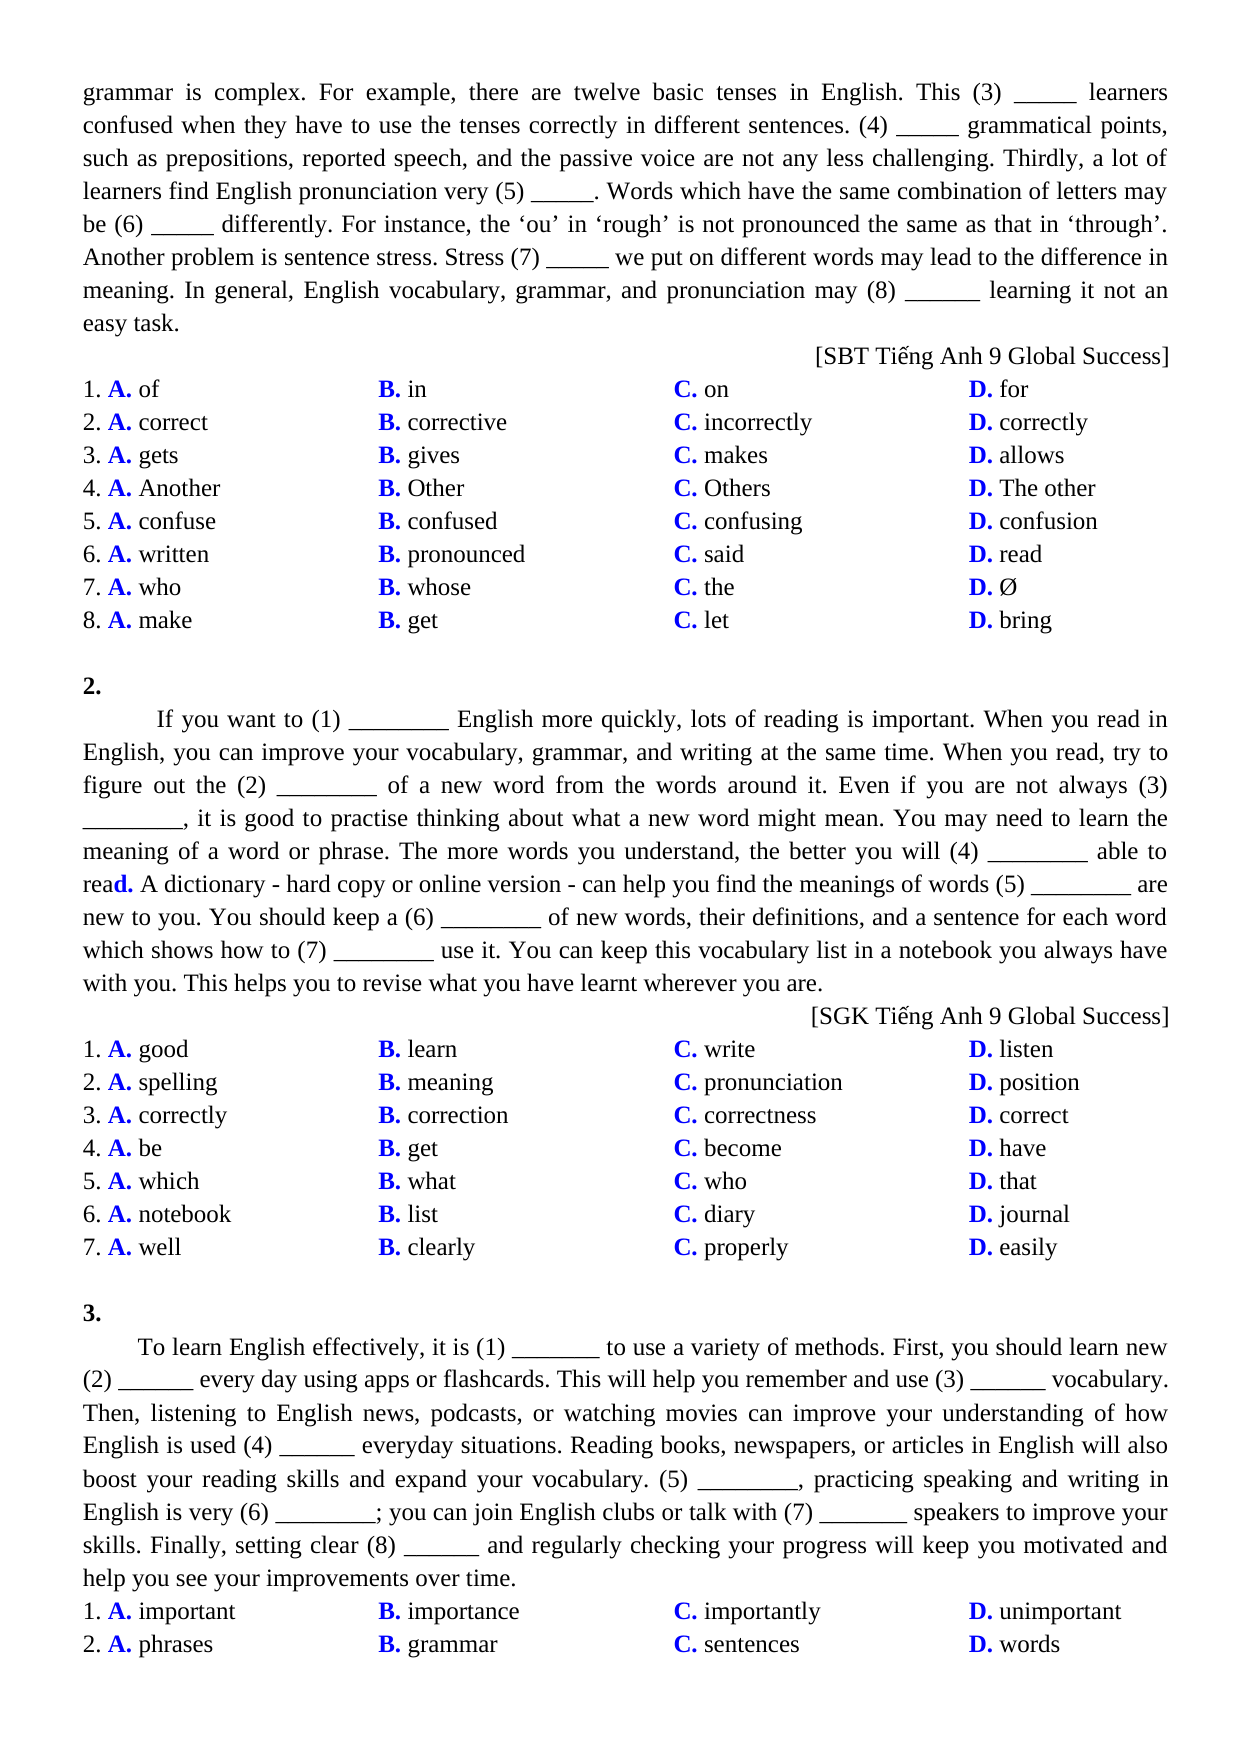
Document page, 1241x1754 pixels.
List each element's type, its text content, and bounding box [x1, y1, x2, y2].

text [SBT Tiếng Anh 9 Global Success] [83, 341, 1169, 370]
text 3. A. correctly B. correction C. correctness D. correct [83, 1100, 1169, 1129]
text 2. A. correct B. corrective C. incorrectly D. correctly [83, 407, 1169, 436]
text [83, 77, 1169, 337]
text 8. A. make B. get C. let D. bring [83, 605, 1169, 634]
text 4. A. be B. get C. become D. have [83, 1133, 1169, 1162]
text 4. A. Another B. Other C. Others D. The other [83, 473, 1169, 502]
text If you want to (1) ________ English more quickly, lots of reading is important. When you read in English, you can improve your vocabulary, grammar, and writing at the same time. When you read, try to figure out the (2) ________ of a new word from the words around it. Even if you are not always (3) ________, it is good to practise thinking about what a new word might mean. You may need to learn the meaning of a word or phrase. The more words you understand, the better you will (4) ________ able to read. A dictionary - hard copy or online version - can help you find the meanings of words (5) ________ are new to you. You should keep a (6) ________ of new words, their definitions, and a sentence for each word which shows how to (7) ________ use it. You can keep this vocabulary list in a notebook you always have with you. This helps you to revise what you have learnt wherever you are. [83, 704, 1169, 997]
text 5. A. confuse B. confused C. confusing D. confusion [83, 506, 1169, 535]
text 6. A. notebook B. list C. diary D. journal [83, 1199, 1169, 1228]
text 7. A. well B. clearly C. properly D. easily [83, 1232, 1169, 1261]
text 3. [83, 1298, 1169, 1327]
text 6. A. written B. pronounced C. said D. read [83, 539, 1169, 568]
text 5. A. which B. what C. who D. that [83, 1166, 1169, 1195]
text 1. A. of B. in C. on D. for [83, 374, 1169, 403]
text 7. A. who B. whose C. the D. Ø [83, 572, 1169, 601]
text To learn English effectively, it is (1) _______ to use a variety of methods. First, you should learn new (2) ______ every day using apps or flashcards. This will help you remember and use (3) ______ vocabulary. Then, listening to English news, podcasts, or watching movies can improve your understanding of how English is used (4) ______ everyday situations. Reading books, newspapers, or articles in English will also boost your reading skills and expand your vocabulary. (5) ________, practicing speaking and writing in English is very (6) ________; you can join English clubs or talk with (7) _______ speakers to improve your skills. Finally, setting clear (8) ______ and regularly checking your progress will keep you motivated and help you see your improvements over time. [83, 1332, 1169, 1591]
text 3. A. gets B. gives C. makes D. allows [83, 440, 1169, 469]
text 2. A. spelling B. meaning C. pronunciation D. position [83, 1067, 1169, 1096]
text [SGK Tiếng Anh 9 Global Success] [83, 1001, 1169, 1030]
text 2. [83, 671, 1169, 700]
text 1. A. good B. learn C. write D. listen [83, 1034, 1169, 1063]
text 2. A. phrases B. grammar C. sentences D. words [83, 1629, 1169, 1657]
text 1. A. important B. importance C. importantly D. unimportant [83, 1596, 1169, 1624]
